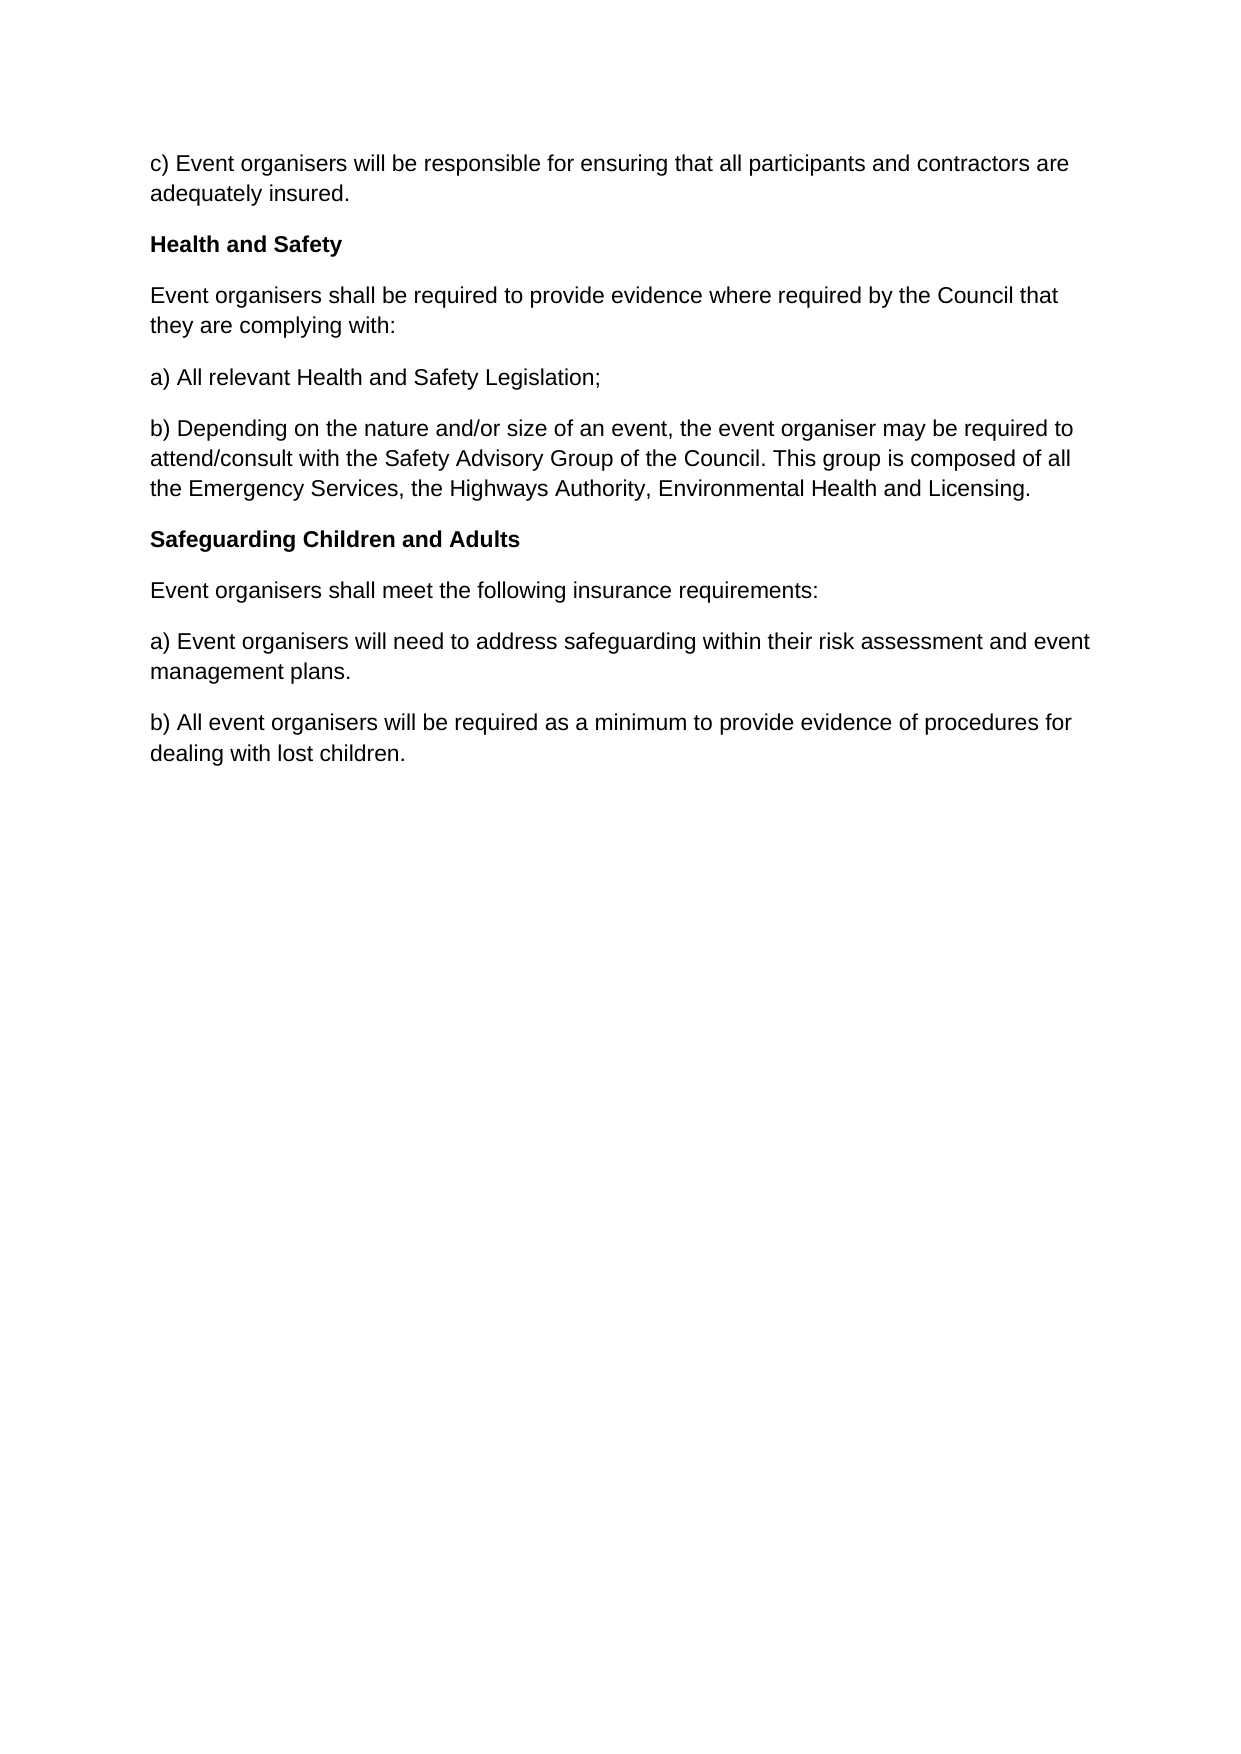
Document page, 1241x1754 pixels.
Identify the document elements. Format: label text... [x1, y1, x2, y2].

text Event organisers shall be required to provide evidence where required by the Council that they are complying with: [150, 282, 1090, 339]
text Safeguarding Children and Adults [150, 526, 1090, 552]
text c) Event organisers will be responsible for ensuring that all participants and contractors are adequately insured. [150, 150, 1090, 207]
text Health and Safety [150, 231, 1090, 258]
text b) Depending on the nature and/or size of an event, the event organiser may be required to attend/consult with the Safety Advisory Group of the Council. This group is composed of all the Emergency Services, the Highways Authority, Environmental Health and Licensing. [150, 414, 1090, 501]
text b) All event organisers will be required as a minimum to provide evidence of procedures for dealing with lost children. [150, 709, 1090, 766]
text a) Event organisers will need to address safeguarding within their risk assessment and event management plans. [150, 628, 1090, 685]
text a) All relevant Health and Safety Legislation; [150, 363, 1090, 390]
text Event organisers shall meet the following insurance requirements: [150, 577, 1090, 603]
